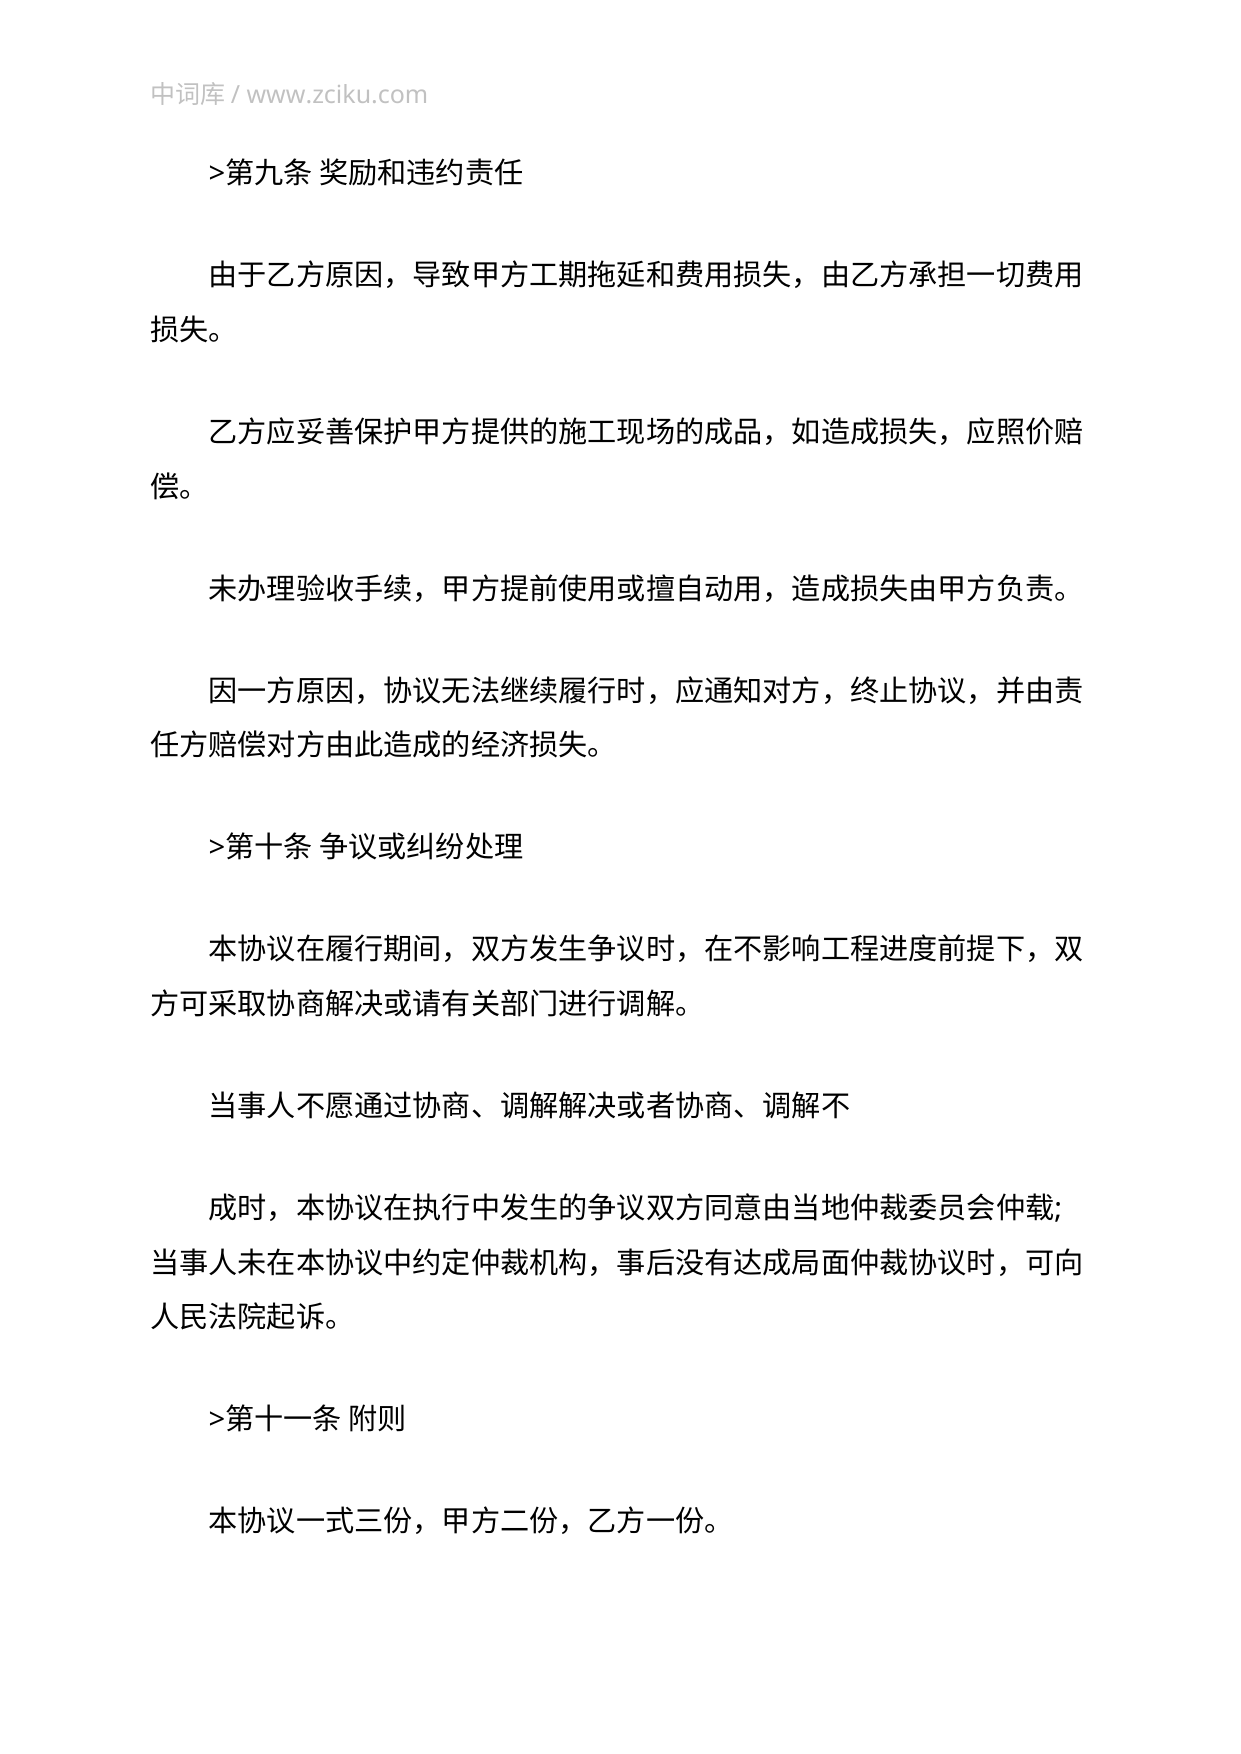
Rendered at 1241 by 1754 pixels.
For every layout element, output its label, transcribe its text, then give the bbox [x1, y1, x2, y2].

text >第十一条 附则 [150, 1396, 1090, 1438]
text >第十条 争议或纠纷处理 [150, 824, 1090, 866]
text 因一方原因，协议无法继续履行时，应通知对方，终止协议，并由责任方赔偿对方由此造成的经济损失。 [150, 667, 1090, 764]
text 当事人不愿通过协商、调解解决或者协商、调解不 [150, 1082, 1090, 1125]
text 未办理验收手续，甲方提前使用或擅自动用，造成损失由甲方负责。 [150, 565, 1090, 608]
text 本协议在履行期间，双方发生争议时，在不影响工程进度前提下，双方可采取协商解决或请有关部门进行调解。 [150, 926, 1090, 1023]
text 本协议一式三份，甲方二份，乙方一份。 [150, 1498, 1090, 1540]
text 由于乙方原因，导致甲方工期拖延和费用损失，由乙方承担一切费用损失。 [150, 252, 1090, 349]
text >第九条 奖励和违约责任 [150, 150, 1090, 192]
text 成时，本协议在执行中发生的争议双方同意由当地仲裁委员会仲载;当事人未在本协议中约定仲裁机构，事后没有达成局面仲裁协议时，可向人民法院起诉。 [150, 1184, 1090, 1336]
text 乙方应妥善保护甲方提供的施工现场的成品，如造成损失，应照价赔偿。 [150, 409, 1090, 506]
